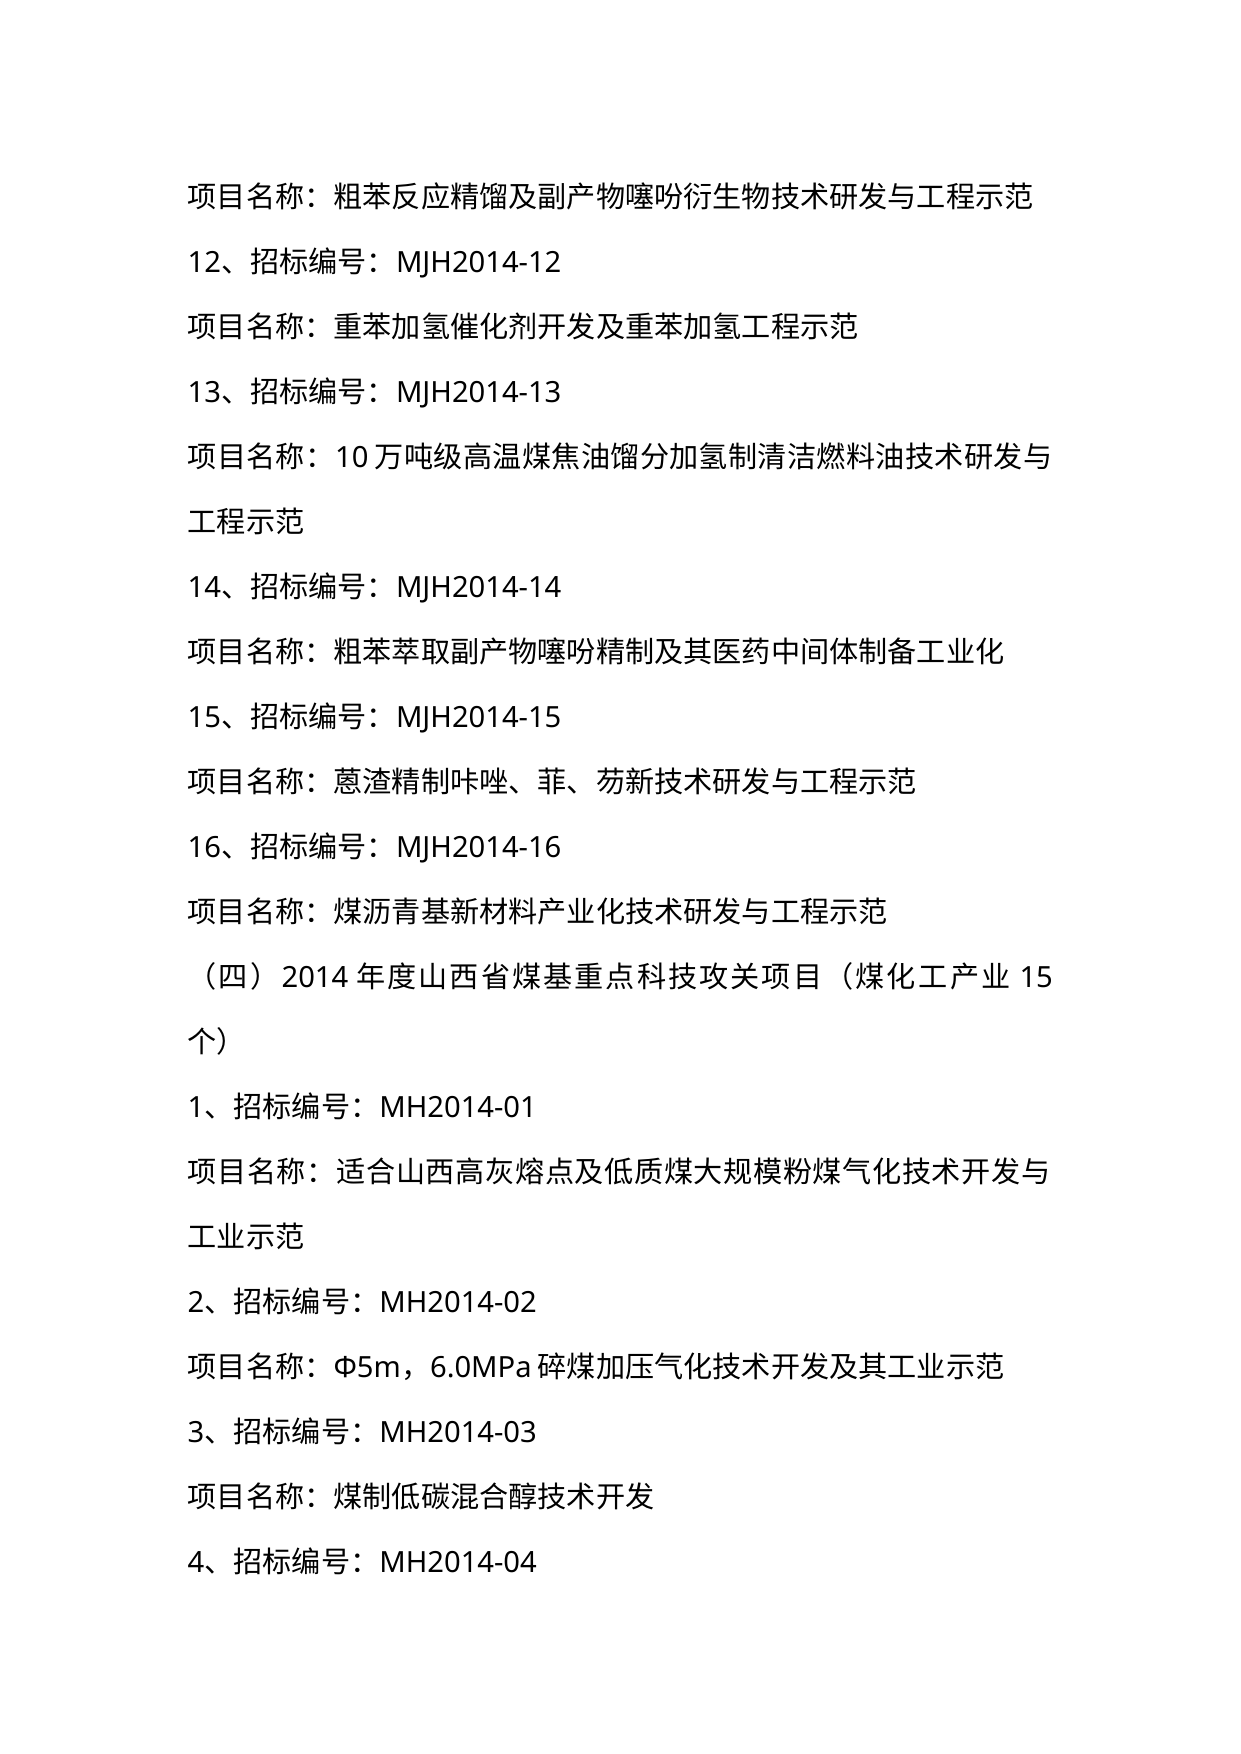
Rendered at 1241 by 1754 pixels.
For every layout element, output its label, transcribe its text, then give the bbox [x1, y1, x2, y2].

text 项目名称：煤制低碳混合醇技术开发 [187, 1462, 1053, 1527]
text 项目名称：粗苯反应精馏及副产物噻吩衍生物技术研发与工程示范 [187, 162, 1053, 227]
text 项目名称：10万吨级高温煤焦油馏分加氢制清洁燃料油技术研发与工程示范 [187, 422, 1053, 552]
text （四）2014年度山西省煤基重点科技攻关项目（煤化工产业15个） [187, 942, 1053, 1072]
text 项目名称：蒽渣精制咔唑、菲、芴新技术研发与工程示范 [187, 747, 1053, 812]
text 15、招标编号：MJH2014-15 [187, 682, 1053, 747]
text 项目名称：Φ5m，6.0MPa碎煤加压气化技术开发及其工业示范 [187, 1332, 1053, 1397]
text 13、招标编号：MJH2014-13 [187, 357, 1053, 422]
text 项目名称：煤沥青基新材料产业化技术研发与工程示范 [187, 877, 1053, 942]
text 14、招标编号：MJH2014-14 [187, 552, 1053, 617]
text 12、招标编号：MJH2014-12 [187, 227, 1053, 292]
text 1、招标编号：MH2014-01 [187, 1072, 1053, 1137]
text 3、招标编号：MH2014-03 [187, 1397, 1053, 1462]
text 16、招标编号：MJH2014-16 [187, 812, 1053, 877]
text 项目名称：适合山西高灰熔点及低质煤大规模粉煤气化技术开发与工业示范 [187, 1137, 1053, 1267]
text 2、招标编号：MH2014-02 [187, 1267, 1053, 1332]
text 项目名称：粗苯萃取副产物噻吩精制及其医药中间体制备工业化 [187, 617, 1053, 682]
text 项目名称：重苯加氢催化剂开发及重苯加氢工程示范 [187, 292, 1053, 357]
text 4、招标编号：MH2014-04 [187, 1527, 1053, 1592]
